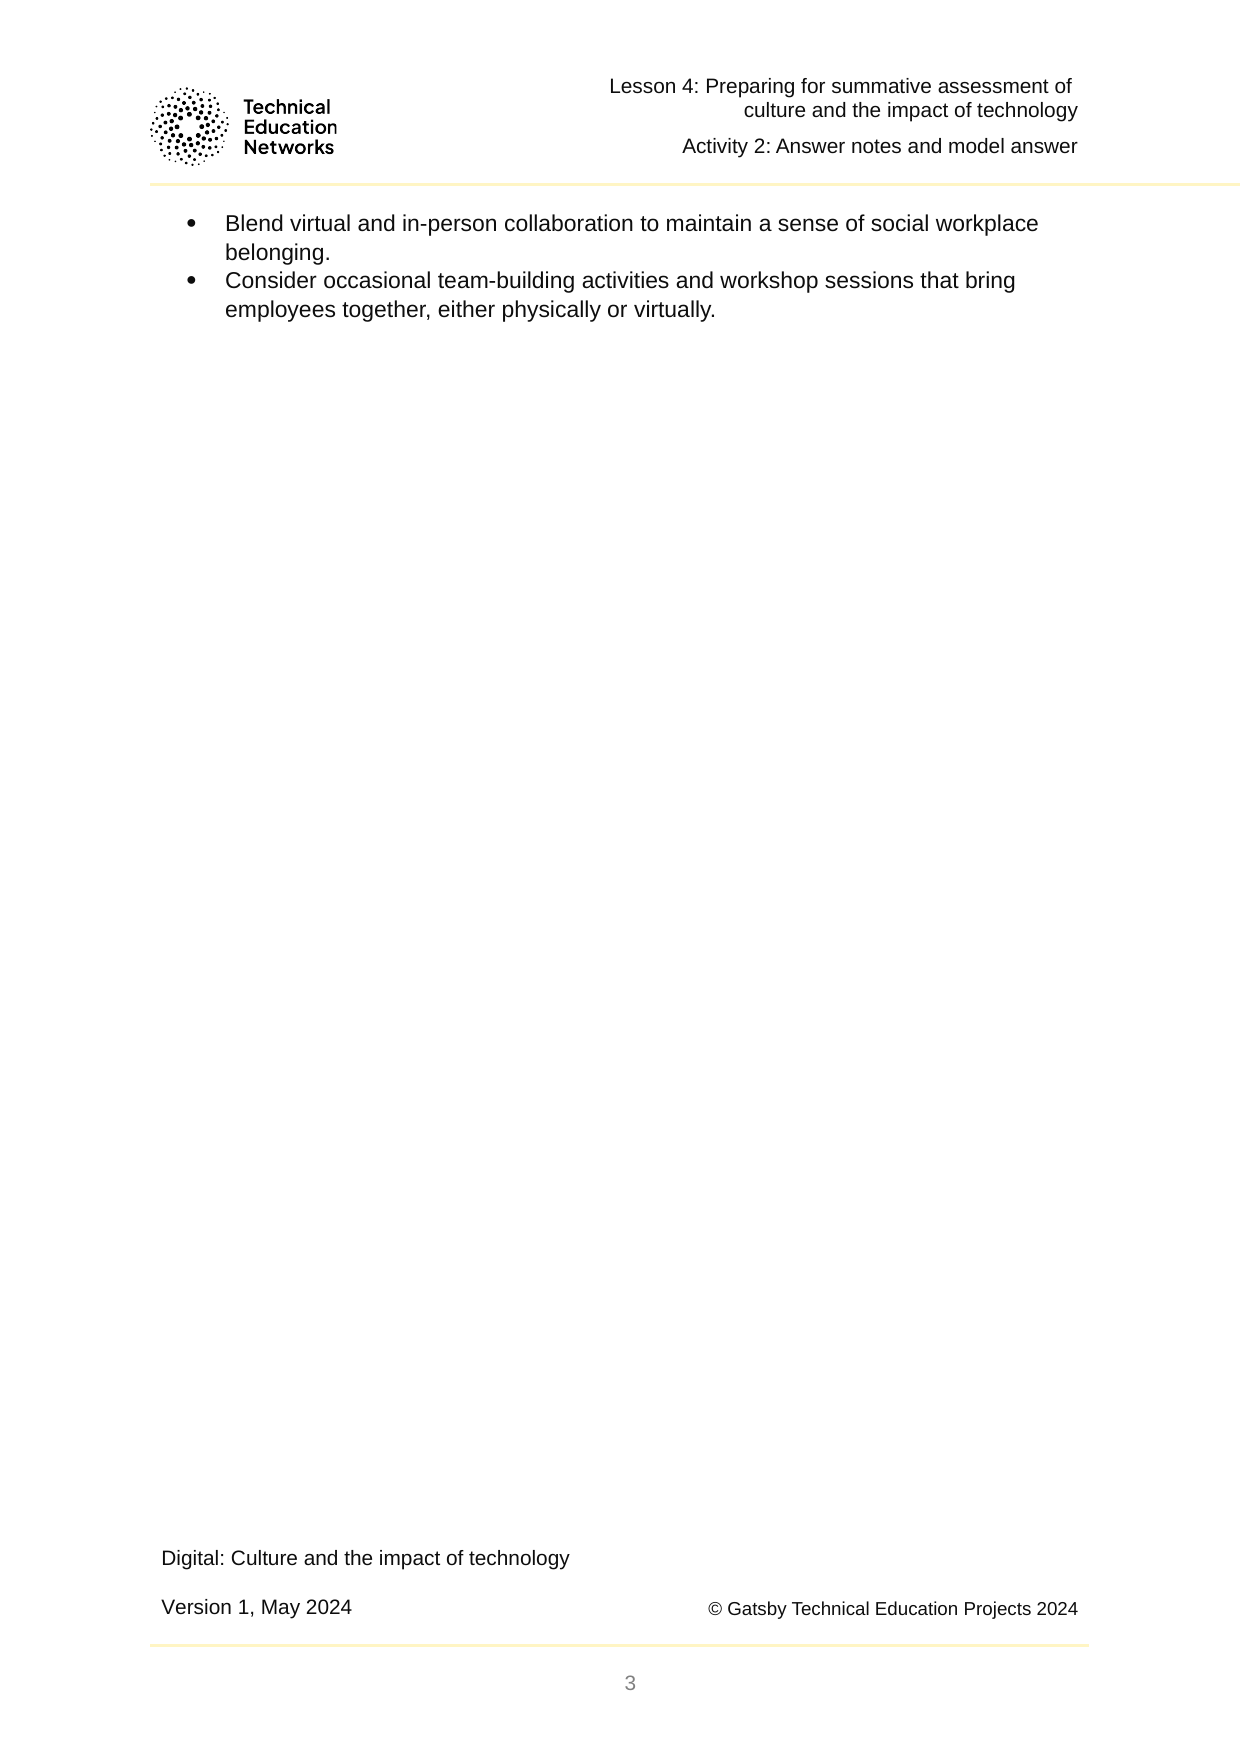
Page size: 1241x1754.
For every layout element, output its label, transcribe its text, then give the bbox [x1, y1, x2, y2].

picture [150, 87, 337, 166]
list Consider occasional team-building activities and workshop sessions that bring employees together, either physically or virtually. [187, 267, 1110, 322]
list Blend virtual and in-person collaboration to maintain a sense of social workplace belonging. [187, 210, 1110, 265]
